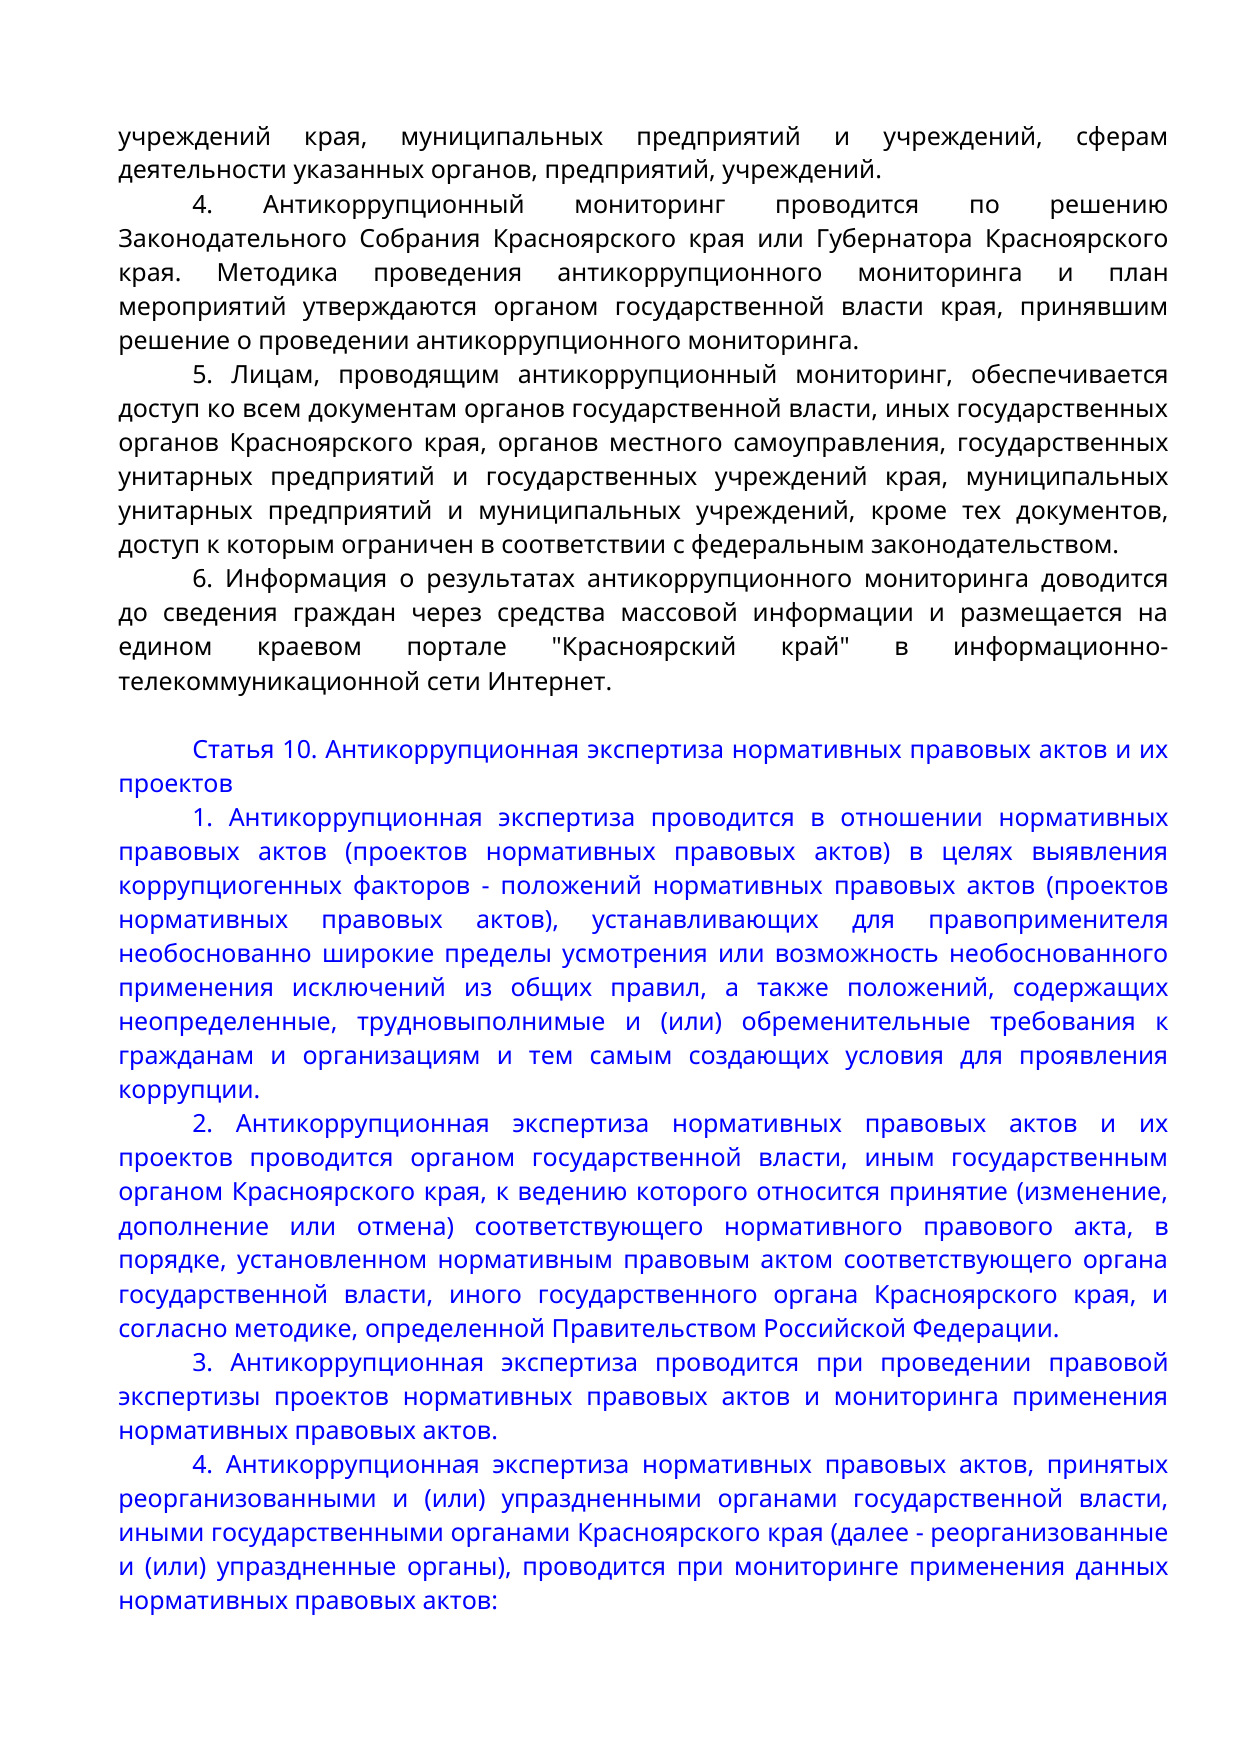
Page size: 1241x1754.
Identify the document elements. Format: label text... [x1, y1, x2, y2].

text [118, 118, 1169, 186]
text 5. Лицам, проводящим антикоррупционный мониторинг, обеспечивается доступ ко всем документам органов государственной власти, иных государственных органов Красноярского края, органов местного самоуправления, государственных унитарных предприятий и государственных учреждений края, муниципальных унитарных предприятий и муниципальных учреждений, кроме тех документов, доступ к которым ограничен в соответствии с федеральным законодательством. [118, 357, 1169, 561]
text Статья 10. Антикоррупционная экспертиза нормативных правовых актов и их проектов [118, 731, 1169, 799]
text 3. Антикоррупционная экспертиза проводится при проведении правовой экспертизы проектов нормативных правовых актов и мониторинга применения нормативных правовых актов. [118, 1344, 1169, 1447]
text 2. Антикоррупционная экспертиза нормативных правовых актов и их проектов проводится органом государственной власти, иным государственным органом Красноярского края, к ведению которого относится принятие (изменение, дополнение или отмена) соответствующего нормативного правового акта, в порядке, установленном нормативным правовым актом соответствующего органа государственной власти, иного государственного органа Красноярского края, и согласно методике, определенной Правительством Российской Федерации. [118, 1106, 1169, 1344]
text 4. Антикоррупционный мониторинг проводится по решению Законодательного Собрания Красноярского края или Губернатора Красноярского края. Методика проведения антикоррупционного мониторинга и план мероприятий утверждаются органом государственной власти края, принявшим решение о проведении антикоррупционного мониторинга. [118, 186, 1169, 357]
text 1. Антикоррупционная экспертиза проводится в отношении нормативных правовых актов (проектов нормативных правовых актов) в целях выявления коррупциогенных факторов - положений нормативных правовых актов (проектов нормативных правовых актов), устанавливающих для правоприменителя необоснованно широкие пределы усмотрения или возможность необоснованного применения исключений из общих правил, а также положений, содержащих неопределенные, трудновыполнимые и (или) обременительные требования к гражданам и организациям и тем самым создающих условия для проявления коррупции. [118, 799, 1169, 1106]
text 4. Антикоррупционная экспертиза нормативных правовых актов, принятых реорганизованными и (или) упраздненными органами государственной власти, иными государственными органами Красноярского края (далее - реорганизованные и (или) упраздненные органы), проводится при мониторинге применения данных нормативных правовых актов: [118, 1447, 1169, 1617]
text 6. Информация о результатах антикоррупционного мониторинга доводится до сведения граждан через средства массовой информации и размещается на едином краевом портале "Красноярский край" в информационно-телекоммуникационной сети Интернет. [118, 561, 1169, 697]
